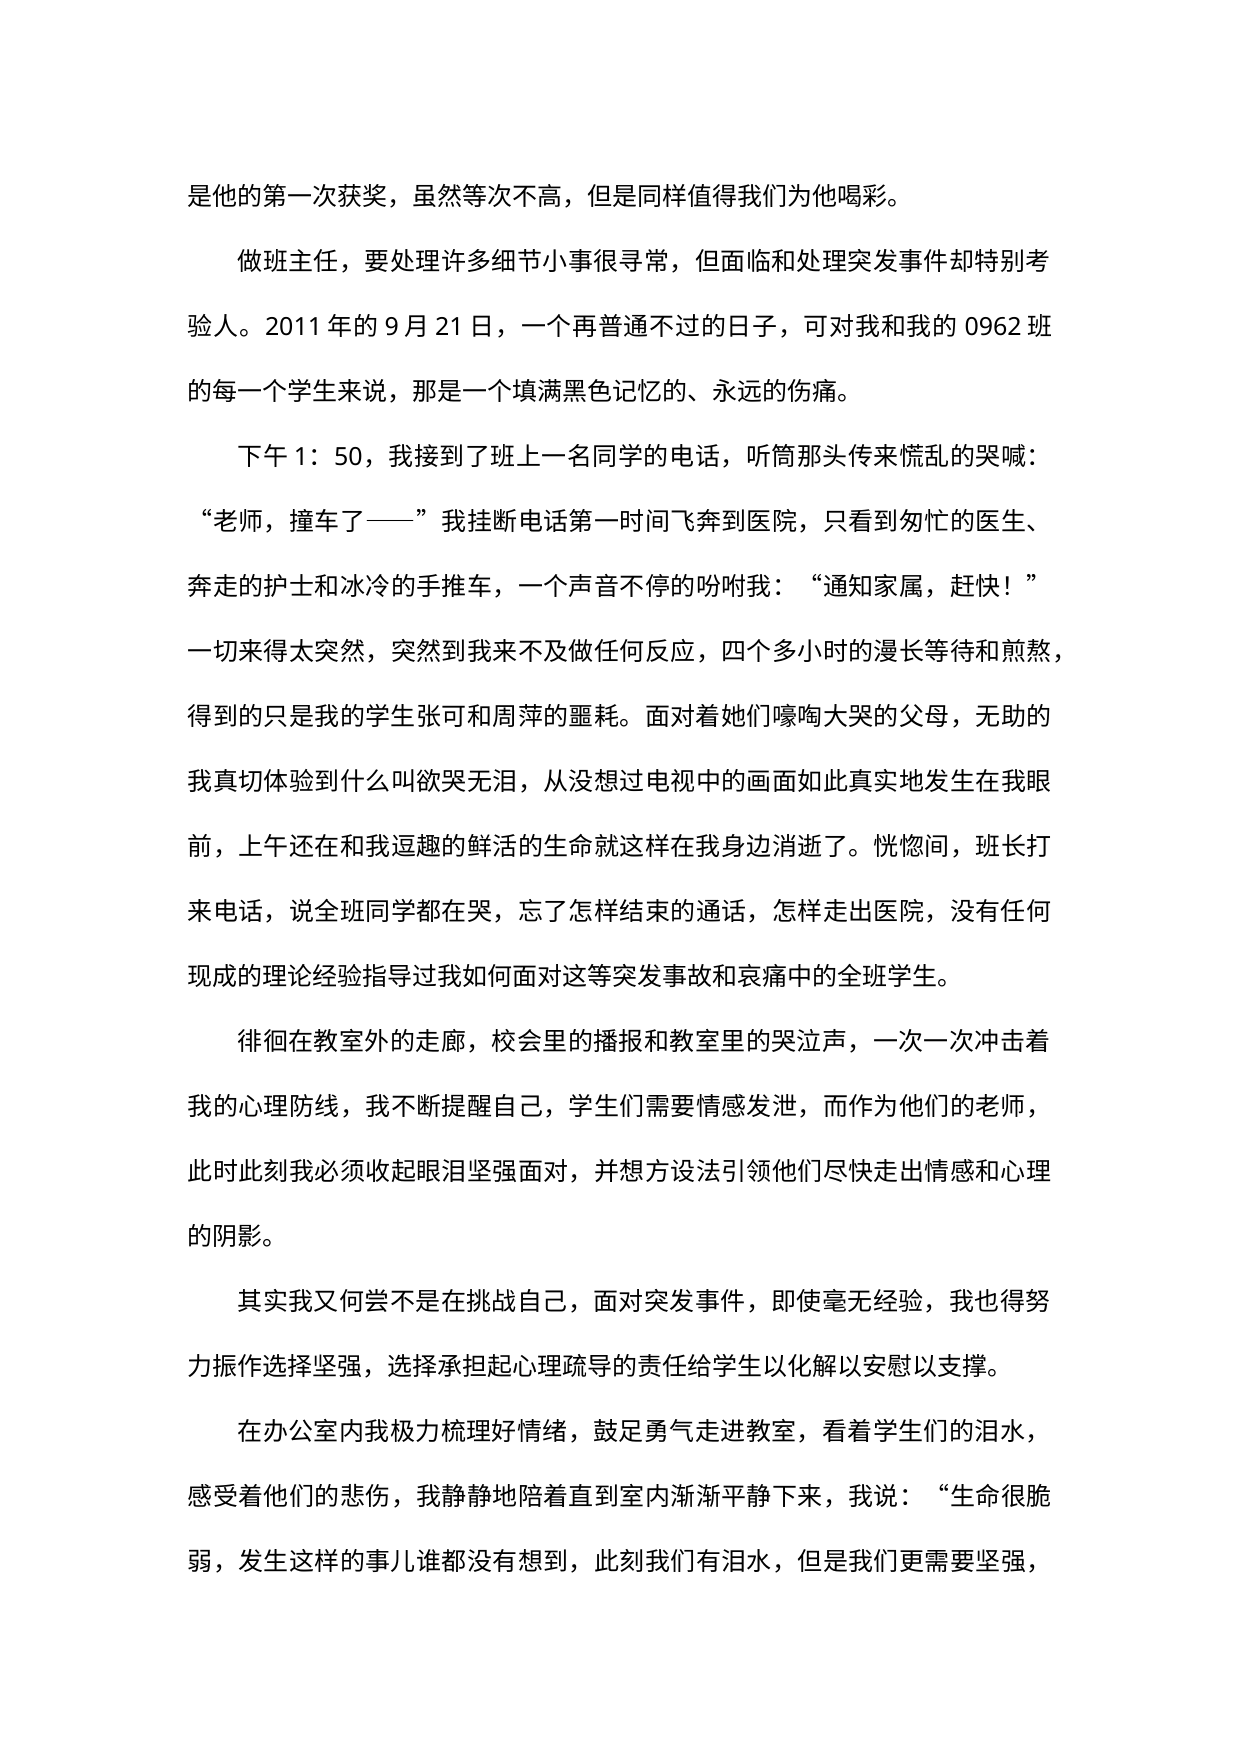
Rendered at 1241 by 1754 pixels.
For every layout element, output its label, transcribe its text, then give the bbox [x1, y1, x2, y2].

text 其实我又何尝不是在挑战自己，面对突发事件，即使毫无经验，我也得努力振作选择坚强，选择承担起心理疏导的责任给学生以化解以安慰以支撑。 [187, 1267, 1053, 1397]
text 做班主任，要处理许多细节小事很寻常，但面临和处理突发事件却特别考验人。2011年的9月21日，一个再普通不过的日子，可对我和我的0962班的每一个学生来说，那是一个填满黑色记忆的、永远的伤痛。 [187, 227, 1053, 422]
text 徘徊在教室外的走廊，校会里的播报和教室里的哭泣声，一次一次冲击着我的心理防线，我不断提醒自己，学生们需要情感发泄，而作为他们的老师，此时此刻我必须收起眼泪坚强面对，并想方设法引领他们尽快走出情感和心理的阴影。 [187, 1007, 1053, 1267]
text 下午1：50，我接到了班上一名同学的电话，听筒那头传来慌乱的哭喊：“老师，撞车了——”我挂断电话第一时间飞奔到医院，只看到匆忙的医生、奔走的护士和冰冷的手推车，一个声音不停的吩咐我：“通知家属，赶快！”一切来得太突然，突然到我来不及做任何反应，四个多小时的漫长等待和煎熬，得到的只是我的学生张可和周萍的噩耗。面对着她们嚎啕大哭的父母，无助的我真切体验到什么叫欲哭无泪，从没想过电视中的画面如此真实地发生在我眼前，上午还在和我逗趣的鲜活的生命就这样在我身边消逝了。恍惚间，班长打来电话，说全班同学都在哭，忘了怎样结束的通话，怎样走出医院，没有任何现成的理论经验指导过我如何面对这等突发事故和哀痛中的全班学生。 [187, 422, 1053, 1007]
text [187, 1397, 1053, 1592]
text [187, 162, 1053, 227]
